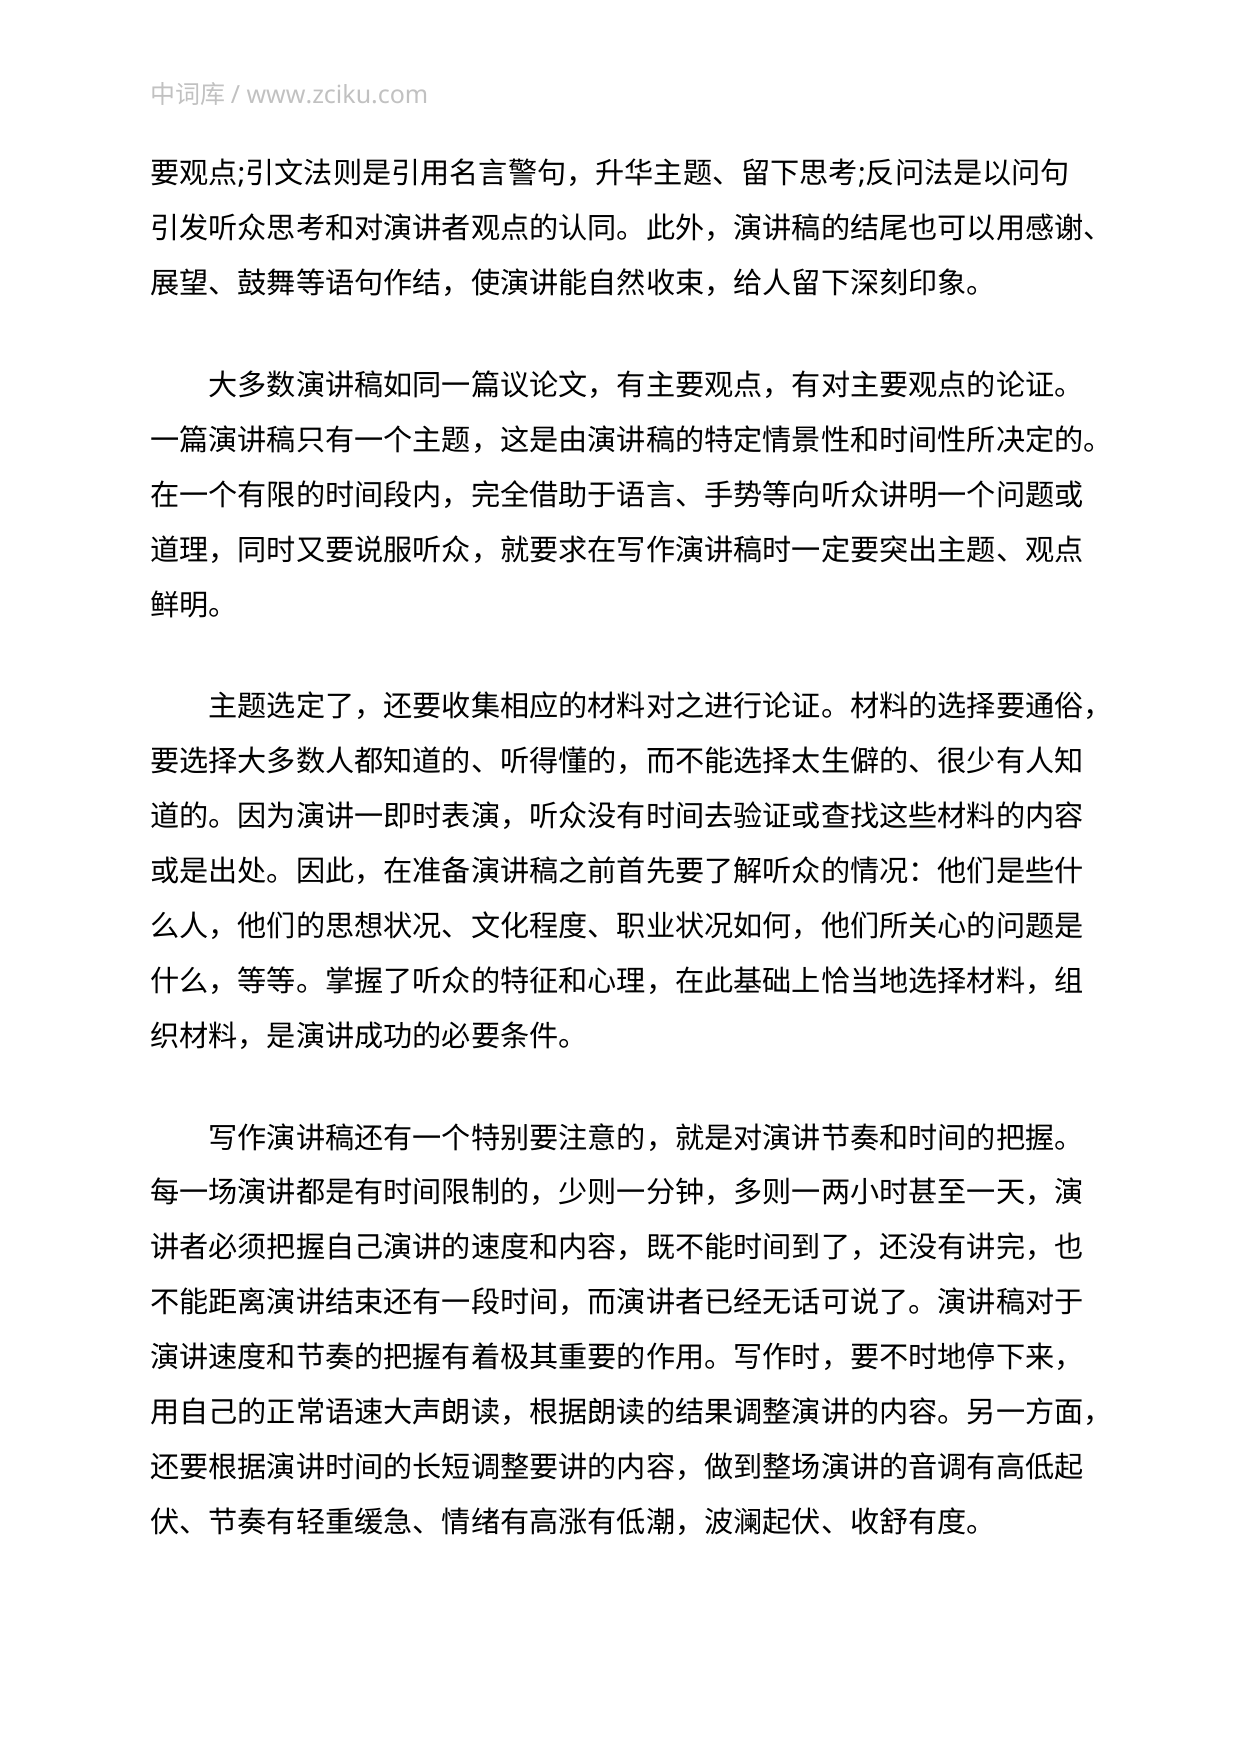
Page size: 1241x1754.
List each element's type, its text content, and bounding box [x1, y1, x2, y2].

text 写作演讲稿还有一个特别要注意的，就是对演讲节奏和时间的把握。每一场演讲都是有时间限制的，少则一分钟，多则一两小时甚至一天，演讲者必须把握自己演讲的速度和内容，既不能时间到了，还没有讲完，也不能距离演讲结束还有一段时间，而演讲者已经无话可说了。演讲稿对于演讲速度和节奏的把握有着极其重要的作用。写作时，要不时地停下来，用自己的正常语速大声朗读，根据朗读的结果调整演讲的内容。另一方面，还要根据演讲时间的长短调整要讲的内容，做到整场演讲的音调有高低起伏、节奏有轻重缓急、情绪有高涨有低潮，波澜起伏、收舒有度。 [150, 1114, 1090, 1541]
text 主题选定了，还要收集相应的材料对之进行论证。材料的选择要通俗，要选择大多数人都知道的、听得懂的，而不能选择太生僻的、很少有人知道的。因为演讲一即时表演，听众没有时间去验证或查找这些材料的内容或是出处。因此，在准备演讲稿之前首先要了解听众的情况：他们是些什么人，他们的思想状况、文化程度、职业状况如何，他们所关心的问题是什么，等等。掌握了听众的特征和心理，在此基础上恰当地选择材料，组织材料，是演讲成功的必要条件。 [150, 683, 1090, 1055]
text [150, 150, 1090, 302]
text 大多数演讲稿如同一篇议论文，有主要观点，有对主要观点的论证。一篇演讲稿只有一个主题，这是由演讲稿的特定情景性和时间性所决定的。在一个有限的时间段内，完全借助于语言、手势等向听众讲明一个问题或道理，同时又要说服听众，就要求在写作演讲稿时一定要突出主题、观点鲜明。 [150, 362, 1090, 623]
